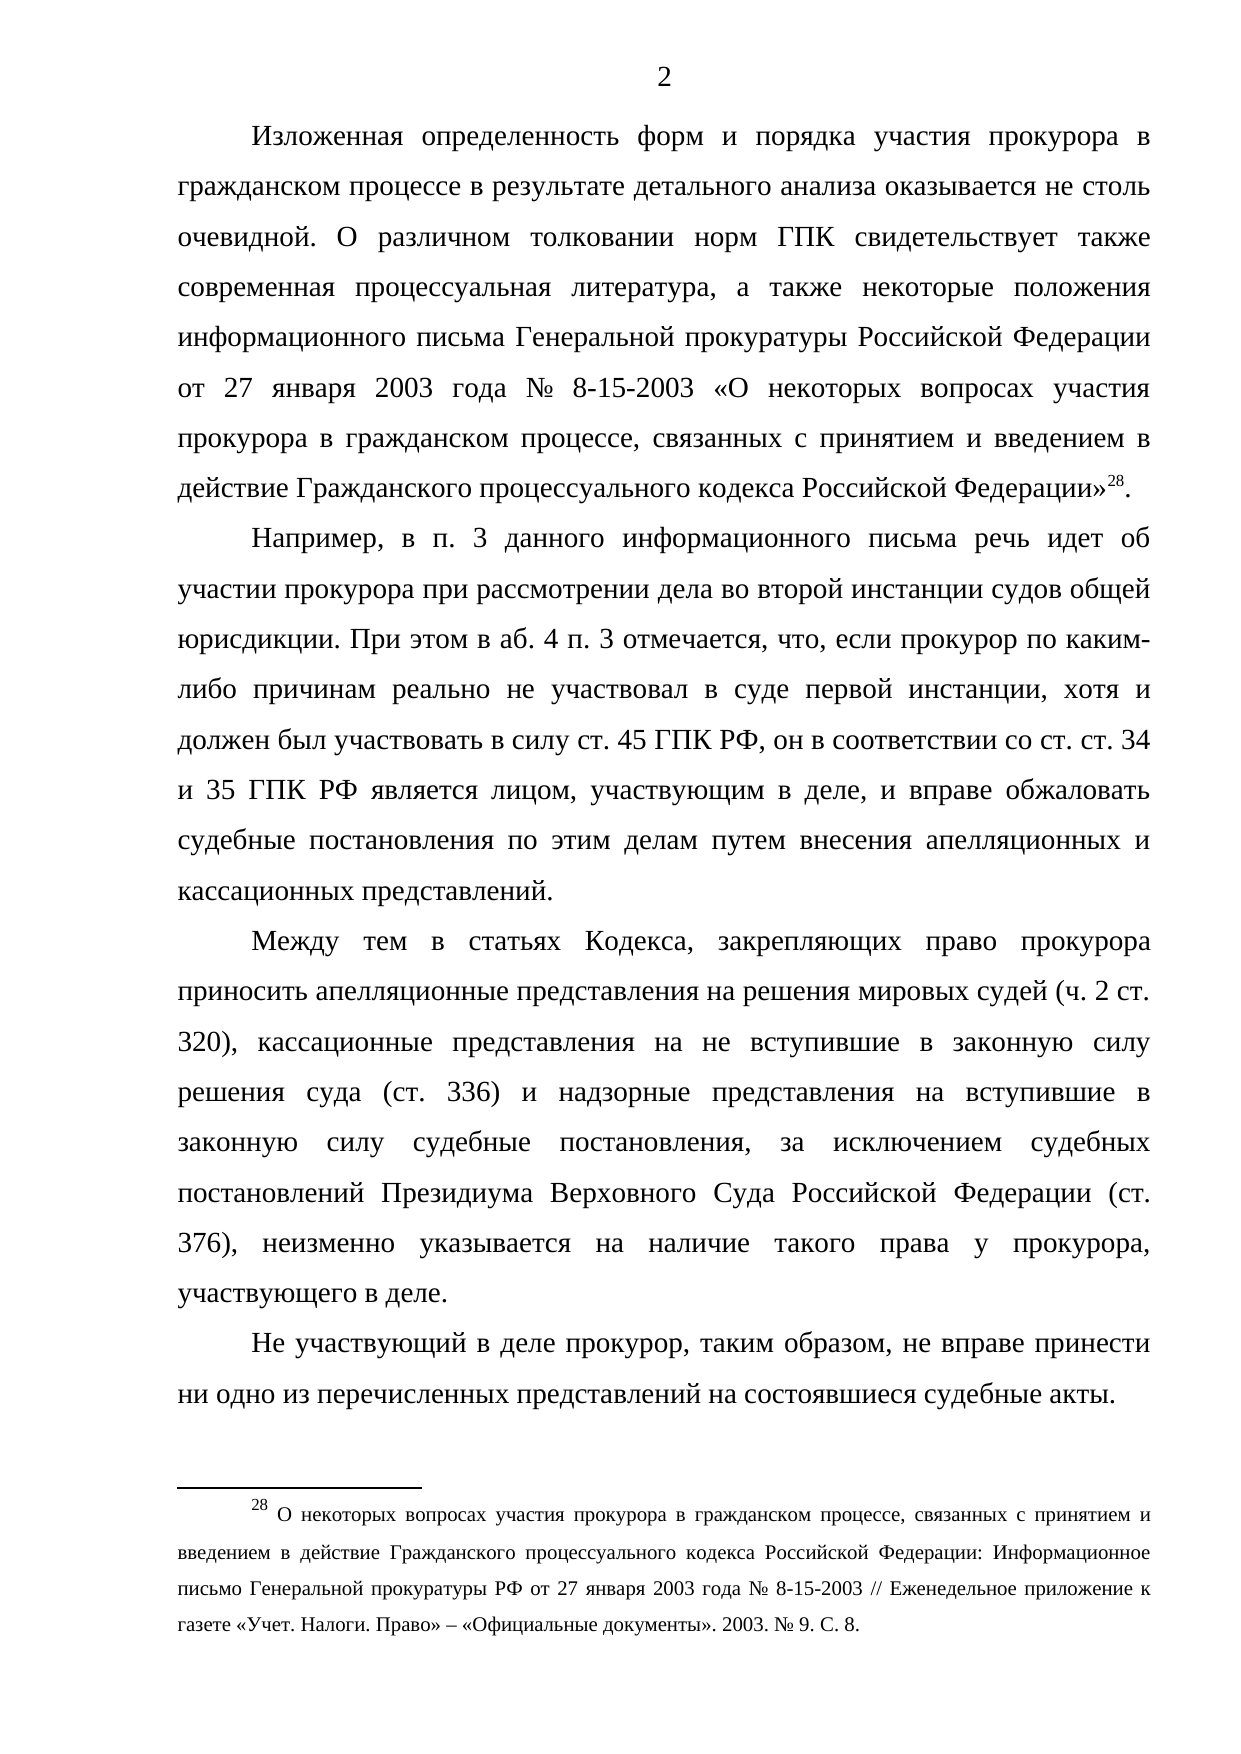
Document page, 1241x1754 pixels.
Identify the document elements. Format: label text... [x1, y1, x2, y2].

text Не участвующий в деле прокурор, таким образом, не вправе принести ни одно из перечисленных представлений на состоявшиеся судебные акты. [177, 1326, 1152, 1409]
text Изложенная определенность форм и порядка участия прокурора в гражданском процессе в результате детального анализа оказывается не столь очевидной. О различном толковании норм ГПК свидетельствует также современная процессуальная литература, а также некоторые положения информационного письма Генеральной прокуратуры Российской Федерации от 27 января 2003 года № 8-15-2003 «О некоторых вопросах участия прокурора в гражданском процессе, связанных с принятием и введением в действие Гражданского процессуального кодекса Российской Федерации». [177, 118, 1152, 504]
text Например, в п. 3 данного информационного письма речь идет об участии прокурора при рассмотрении дела во второй инстанции судов общей юрисдикции. При этом в аб. 4 п. 3 отмечается, что, если прокурор по каким-либо причинам реально не участвовал в суде первой инстанции, хотя и должен был участвовать в силу ст. 45 ГПК РФ, он в соответствии со ст. ст. 34 и 35 ГПК РФ является лицом, участвующим в деле, и вправе обжаловать судебные постановления по этим делам путем внесения апелляционных и кассационных представлений. [177, 521, 1152, 906]
text Между тем в статьях Кодекса, закрепляющих право прокурора приносить апелляционные представления на решения мировых судей (ч. 2 ст. 320), кассационные представления на не вступившие в законную силу решения суда (ст. 336) и надзорные представления на вступившие в законную силу судебные постановления, за исключением судебных постановлений Президиума Верховного Суда Российской Федерации (ст. 376), неизменно указывается на наличие такого права у прокурора, участвующего в деле. [177, 923, 1152, 1309]
